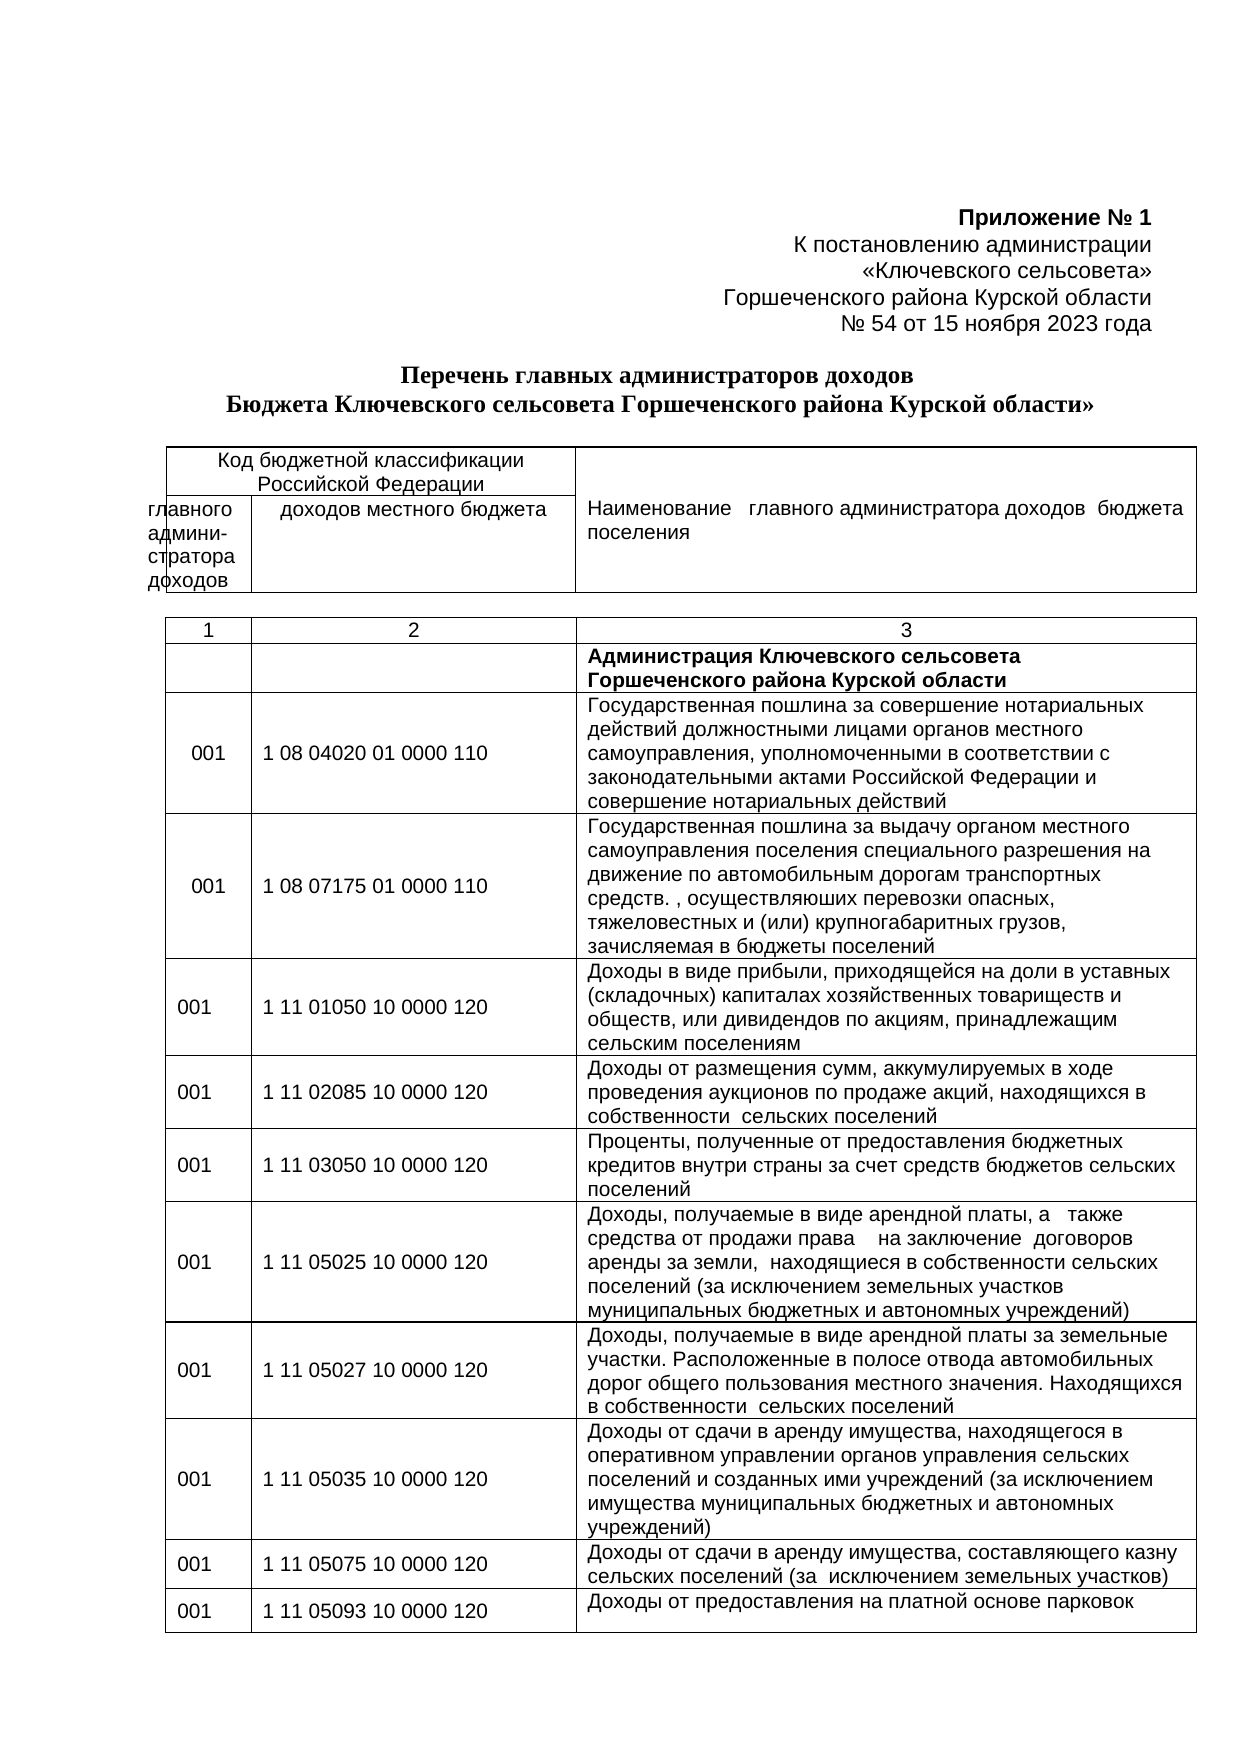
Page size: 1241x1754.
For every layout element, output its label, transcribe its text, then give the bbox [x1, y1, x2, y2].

table_cell 001 [166, 1323, 251, 1418]
text К постановлению администрации [177, 231, 1152, 257]
table_cell 001 [166, 1129, 251, 1201]
table_cell 1 11 05075 10 0000 120 [252, 1540, 576, 1588]
table_cell 001 [166, 1202, 251, 1321]
table_cell 001 [166, 1589, 251, 1632]
text Перечень главных администраторов доходов [177, 360, 1137, 389]
table_header 2 [252, 618, 576, 643]
table_cell 1 11 05035 10 0000 120 [252, 1419, 576, 1539]
table_header Код бюджетной классификации Российской Федерации [167, 448, 575, 495]
table_cell 001 [166, 1540, 251, 1588]
text Бюджета Ключевского сельсовета Горшеченского района Курской области» [177, 389, 1137, 418]
table_cell 1 11 05025 10 0000 120 [252, 1202, 576, 1321]
table_cell 001 [166, 1419, 251, 1539]
table_cell 1 11 05027 10 0000 120 [252, 1323, 576, 1418]
table_cell Доходы, получаемые в виде арендной платы, а также средства от продажи права на заключение договоров аренды за земли, находящиеся в собственности сельских поселений (за исключением земельных участков муниципальных бюджетных и автономных учреждений) [577, 1202, 1196, 1321]
table_cell Доходы, получаемые в виде арендной платы за земельные участки. Расположенные в полосе отвода автомобильных дорог общего пользования местного значения. Находящихся в собственности сельских поселений [577, 1323, 1196, 1418]
table_cell Доходы в виде прибыли, приходящейся на доли в уставных (складочных) капиталах хозяйственных товариществ и обществ, или дивидендов по акциям, принадлежащим сельским поселениям [577, 959, 1196, 1055]
table_cell 1 08 04020 01 0000 110 [252, 693, 576, 813]
table_cell доходов местного бюджета [252, 496, 575, 592]
table_cell Проценты, полученные от предоставления бюджетных кредитов внутри страны за счет средств бюджетов сельских поселений [577, 1129, 1196, 1201]
table_cell Государственная пошлина за выдачу органом местного самоуправления поселения специального разрешения на движение по автомобильным дорогам транспортных средств. , осуществляюших перевозки опасных, тяжеловестных и (или) крупногабаритных грузов, зачисляемая в бюджеты поселений [577, 814, 1196, 958]
table_cell Доходы от размещения сумм, аккумулируемых в ходе проведения аукционов по продаже акций, находящихся в собственности сельских поселений [577, 1056, 1196, 1128]
table_cell 001 [166, 814, 251, 958]
table_cell 1 08 07175 01 0000 110 [252, 814, 576, 958]
table_cell главного админи-стратора доходов [167, 496, 251, 592]
table_cell Государственная пошлина за совершение нотариальных действий должностными лицами органов местного самоуправления, уполномоченными в соответствии с законодательными актами Российской Федерации и совершение нотариальных действий [577, 693, 1196, 813]
text Горшеченского района Курской области [177, 283, 1152, 310]
table_cell 1 11 01050 10 0000 120 [252, 959, 576, 1055]
table_cell [252, 644, 576, 692]
table_cell 1 11 03050 10 0000 120 [252, 1129, 576, 1201]
table_cell 001 [166, 693, 251, 813]
table_header 3 [577, 618, 1196, 643]
table_cell 1 11 02085 10 0000 120 [252, 1056, 576, 1128]
table_cell 1 11 05093 10 0000 120 [252, 1589, 576, 1632]
table_cell Доходы от сдачи в аренду имущества, находящегося в оперативном управлении органов управления сельских поселений и созданных ими учреждений (за исключением имущества муниципальных бюджетных и автономных учреждений) [577, 1419, 1196, 1539]
table_cell [166, 644, 251, 692]
table_header 1 [166, 618, 251, 643]
text Приложение № 1 [177, 204, 1152, 231]
table_cell 001 [166, 959, 251, 1055]
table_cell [577, 1589, 1196, 1632]
text «Ключевского сельсовета» [177, 257, 1152, 283]
table_header Наименование главного администратора доходов бюджета поселения [576, 448, 1196, 592]
text № 54 от 15 ноября 2023 года [177, 310, 1152, 336]
table_cell 001 [166, 1056, 251, 1128]
table_cell Доходы от сдачи в аренду имущества, составляющего казну сельских поселений (за исключением земельных участков) [577, 1540, 1196, 1588]
table_cell Администрация Ключевского сельсовета Горшеченского района Курской области [577, 644, 1196, 692]
